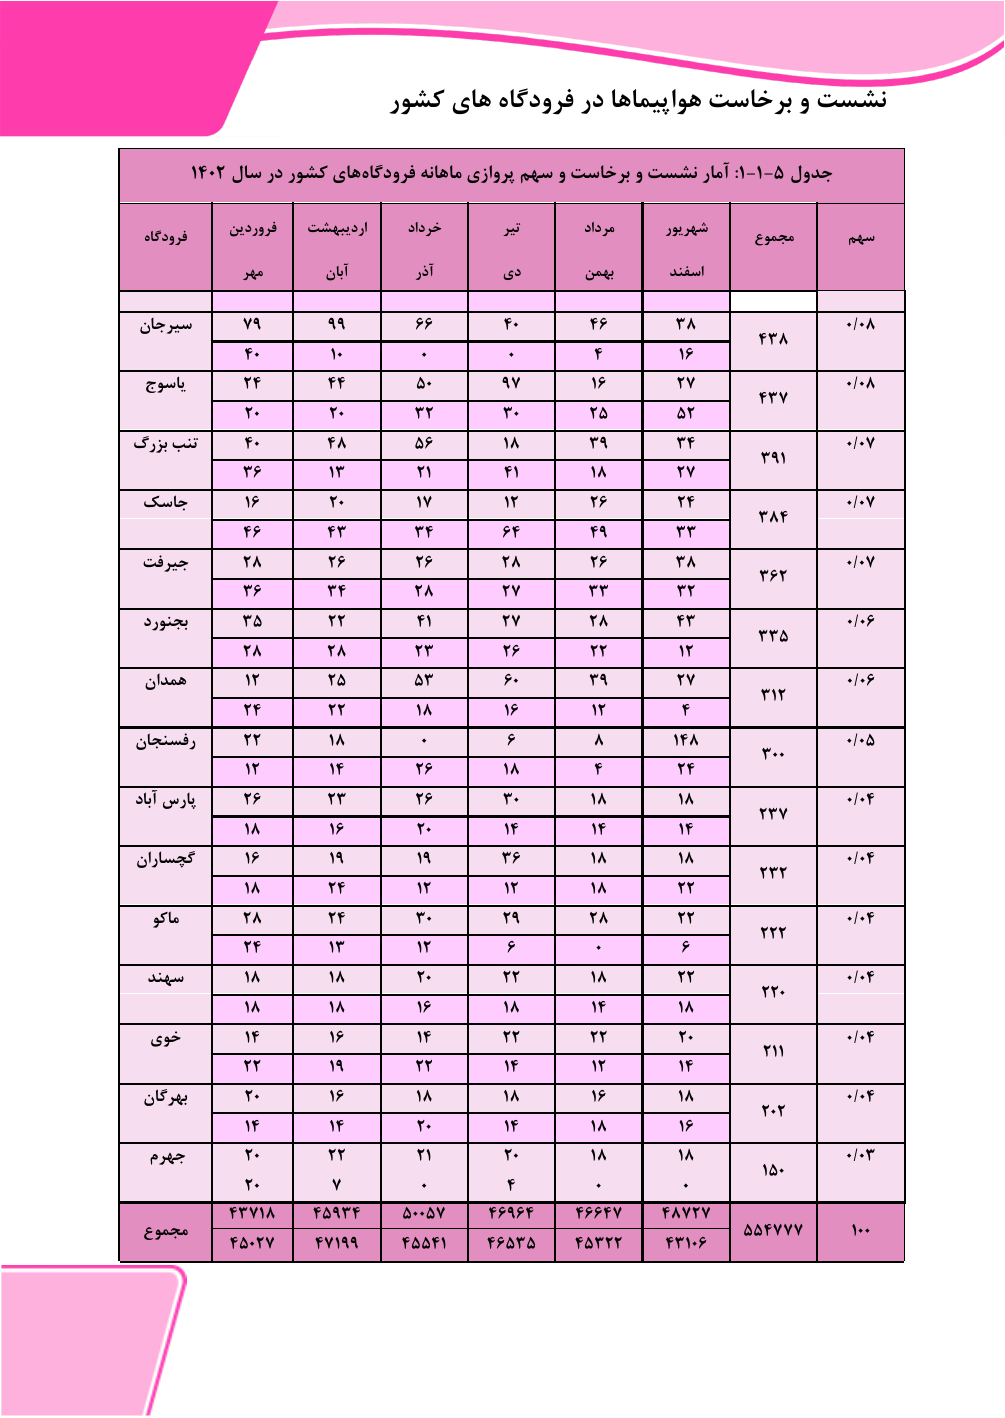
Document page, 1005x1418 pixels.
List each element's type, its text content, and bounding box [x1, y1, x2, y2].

table_cell 20 [644, 1025, 729, 1053]
table_cell 72 [644, 292, 729, 311]
table_cell [818, 459, 904, 489]
table_cell 14 [213, 1114, 292, 1142]
table_cell بهمن [556, 257, 641, 290]
table_cell 32 [644, 580, 729, 608]
table_cell 25 [294, 669, 380, 697]
table_cell 50 [469, 292, 554, 311]
table_cell 50 [382, 372, 467, 400]
table_cell پارس آباد [120, 788, 211, 815]
table_cell 220 [731, 966, 816, 1023]
table_cell مجموع [120, 1204, 211, 1261]
table_cell 52 [644, 402, 729, 429]
table_cell ياسوج [120, 372, 211, 400]
table_cell 14 [294, 1114, 380, 1142]
table_cell 48 [294, 432, 380, 459]
table_cell 13 [294, 461, 380, 489]
table_cell 24 [213, 699, 292, 726]
table_cell 46964 [469, 1204, 554, 1228]
table_cell 0 [382, 729, 467, 756]
table_cell 14 [382, 1025, 467, 1053]
table_cell 46 [213, 521, 292, 548]
table_cell [818, 1112, 904, 1142]
table_cell 14 [213, 1025, 292, 1053]
table_cell 34 [382, 521, 467, 548]
table_cell 26 [213, 788, 292, 815]
table_cell 99 [294, 313, 380, 340]
table_cell 35 [213, 610, 292, 637]
table_cell 312 [731, 669, 816, 726]
table_cell 19 [294, 1055, 380, 1083]
table_cell 12 [213, 758, 292, 786]
table_cell [120, 875, 211, 904]
table_cell 16 [644, 343, 729, 370]
table_cell 34 [644, 432, 729, 459]
table_cell 18 [469, 758, 554, 786]
table_cell 0/04 [818, 966, 904, 993]
table_cell [120, 292, 211, 311]
table_cell 14 [644, 818, 729, 845]
table_cell 4 [644, 699, 729, 726]
table_cell 211 [731, 1025, 816, 1083]
table_cell 21 [382, 461, 467, 489]
table_cell 60 [469, 669, 554, 697]
table_cell 49 [556, 521, 641, 548]
table_cell 26 [556, 491, 641, 518]
table_cell مرداد [556, 204, 641, 257]
table_cell 28 [213, 639, 292, 667]
table_cell 4 [556, 343, 641, 370]
table_cell 18 [469, 996, 554, 1023]
table_cell 66 [382, 313, 467, 340]
table_cell 22 [644, 907, 729, 934]
table_cell 33 [556, 580, 641, 608]
table_cell 43106 [644, 1229, 729, 1261]
table_cell 27 [644, 461, 729, 489]
table_cell 8 [556, 729, 641, 756]
table_cell آبان [294, 257, 380, 290]
table_cell [120, 637, 211, 667]
table_cell 28 [294, 292, 380, 311]
table_cell 12 [213, 669, 292, 697]
table_cell [120, 519, 211, 548]
table_cell 39 [556, 669, 641, 697]
table_cell 23 [382, 639, 467, 667]
table_cell 22 [644, 877, 729, 904]
table_cell گچساران [120, 847, 211, 875]
table_cell 12 [469, 491, 554, 518]
table_cell 39 [556, 432, 641, 459]
table_cell [818, 340, 904, 370]
table_cell 0 [556, 1172, 641, 1201]
table_cell 0/08 [818, 313, 904, 340]
table_cell 12 [644, 639, 729, 667]
table_cell [120, 459, 211, 489]
table_cell 22 [382, 1055, 467, 1083]
table_cell 64 [469, 521, 554, 548]
table_cell 50 [556, 292, 641, 311]
table_cell 14 [556, 818, 641, 845]
table_cell سهند [120, 966, 211, 993]
table_cell 20 [294, 402, 380, 429]
table_cell 30 [469, 402, 554, 429]
table_cell 47199 [294, 1229, 380, 1261]
table_cell 18 [294, 729, 380, 756]
table_cell 6 [469, 936, 554, 964]
table_cell همدان [120, 669, 211, 697]
table_cell 43 [294, 521, 380, 548]
table_cell 22 [556, 1025, 641, 1053]
table_cell 45541 [382, 1229, 467, 1261]
table_cell 0/04 [818, 1025, 904, 1053]
table_cell 6 [644, 936, 729, 964]
table_cell 362 [731, 550, 816, 608]
table_cell 12 [556, 699, 641, 726]
table_cell 43718 [213, 1204, 292, 1228]
table_cell 18 [556, 1114, 641, 1142]
table_cell [818, 697, 904, 726]
table_cell 24 [213, 936, 292, 964]
table_cell 16 [469, 699, 554, 726]
table_cell 12 [556, 1055, 641, 1083]
table_cell جهرم [120, 1144, 211, 1172]
table_cell 18 [294, 966, 380, 993]
table_cell 33 [644, 521, 729, 548]
table_cell 100 [818, 1204, 904, 1261]
table_cell 18 [556, 966, 641, 993]
table_cell 0/05 [818, 729, 904, 756]
table_cell بهرگان [120, 1085, 211, 1112]
table_cell 28 [213, 907, 292, 934]
table_cell 18 [469, 432, 554, 459]
table_cell 26 [294, 550, 380, 578]
table_cell تير [469, 204, 554, 257]
table_cell 45322 [556, 1229, 641, 1261]
table_cell 26 [556, 550, 641, 578]
table_cell 36 [213, 580, 292, 608]
table_cell 46535 [469, 1229, 554, 1261]
table_cell 0/06 [818, 610, 904, 637]
table_cell 28 [556, 610, 641, 637]
table_cell 18 [556, 788, 641, 815]
table_cell 26 [469, 639, 554, 667]
table_cell 0 [382, 1172, 467, 1201]
table_cell [818, 994, 904, 1023]
table_cell 23 [294, 788, 380, 815]
table_header جدول 5-1-1: آمار نشست و برخاست و سهم پروازی ماهانه فرودگاه‌های کشور در سال 1402 [120, 149, 904, 202]
table_cell 13 [294, 936, 380, 964]
table_cell 14 [469, 1114, 554, 1142]
table_cell 16 [294, 818, 380, 845]
table_cell دی [469, 257, 554, 290]
table_cell 28 [556, 907, 641, 934]
table_cell 437 [731, 372, 816, 429]
table_cell 0/07 [818, 491, 904, 518]
table_cell 40 [213, 432, 292, 459]
table_cell 22 [556, 639, 641, 667]
table_cell 27 [469, 610, 554, 637]
table_cell 300 [731, 729, 816, 786]
table_cell فروردين [213, 204, 292, 257]
table_cell 21 [382, 1144, 467, 1172]
table_cell 16 [294, 1085, 380, 1112]
table_cell اسفند [644, 257, 729, 290]
table_cell 45027 [213, 1229, 292, 1261]
table_cell [120, 1053, 211, 1083]
table_cell [120, 1112, 211, 1142]
table_cell 22 [469, 1025, 554, 1053]
table_cell 384 [731, 491, 816, 548]
table_cell [818, 1172, 904, 1201]
table_cell جيرفت [120, 550, 211, 578]
table_cell 7 [294, 1172, 380, 1201]
table_cell 0/03 [818, 1144, 904, 1172]
table_cell 14 [469, 818, 554, 845]
table_cell 20 [294, 491, 380, 518]
table_cell [120, 578, 211, 608]
table_cell 45934 [294, 1204, 380, 1228]
table_cell [731, 257, 816, 290]
table_cell [818, 875, 904, 904]
table_cell [818, 756, 904, 786]
table_cell 18 [213, 818, 292, 845]
table_cell خوي [120, 1025, 211, 1053]
table_cell 18 [644, 1085, 729, 1112]
table_cell 79 [213, 313, 292, 340]
table_cell [120, 697, 211, 726]
table_cell 18 [294, 996, 380, 1023]
table_cell 25 [556, 402, 641, 429]
table_cell 55 [382, 292, 467, 311]
table_cell 16 [644, 1114, 729, 1142]
table_cell [818, 519, 904, 548]
table_cell 0 [469, 343, 554, 370]
table_cell 18 [213, 877, 292, 904]
table_cell 0/08 [818, 372, 904, 400]
table_cell 19 [382, 847, 467, 875]
table_cell 20 [382, 966, 467, 993]
table_cell 150 [731, 1144, 816, 1201]
table_cell 20 [213, 402, 292, 429]
table_cell 202 [731, 1085, 816, 1142]
table_cell 38 [213, 292, 292, 311]
table_cell 4 [469, 1172, 554, 1201]
table_cell 237 [731, 788, 816, 845]
table_cell [120, 934, 211, 964]
table_cell 6 [469, 729, 554, 756]
table_cell 36 [213, 461, 292, 489]
table_cell 0/04 [818, 907, 904, 934]
table_cell 38 [644, 313, 729, 340]
table_cell [120, 340, 211, 370]
table_cell 27 [469, 580, 554, 608]
table_cell 12 [469, 877, 554, 904]
table_cell 20 [382, 818, 467, 845]
table_cell [120, 1172, 211, 1201]
table_cell 53 [382, 669, 467, 697]
table_cell 438 [731, 313, 816, 370]
table_cell 28 [213, 550, 292, 578]
table_cell 18 [213, 966, 292, 993]
table_cell 22 [644, 966, 729, 993]
table_cell [818, 934, 904, 964]
table_cell 28 [294, 639, 380, 667]
table_cell 10 [294, 343, 380, 370]
table_cell 18 [644, 847, 729, 875]
table_cell 18 [213, 996, 292, 1023]
table_cell 554777 [731, 1204, 816, 1261]
table_cell 14 [469, 1055, 554, 1083]
table_cell 18 [644, 1144, 729, 1172]
table_cell 0/06 [818, 669, 904, 697]
table_cell 48727 [644, 1204, 729, 1228]
table_cell 18 [644, 996, 729, 1023]
table_cell 22 [213, 1055, 292, 1083]
table_cell شهريور [644, 204, 729, 257]
table_cell 222 [731, 907, 816, 964]
picture [0, 1, 1004, 137]
table_cell 0 [644, 1172, 729, 1201]
picture [1, 1265, 187, 1418]
table_cell 18 [469, 1085, 554, 1112]
table_cell فرودگاه [120, 204, 211, 257]
table_cell 0/04 [818, 847, 904, 875]
table_cell 18 [556, 1144, 641, 1172]
table_cell 46647 [556, 1204, 641, 1228]
table_cell 28 [469, 550, 554, 578]
table_cell مهر [213, 257, 292, 290]
table_cell جاسك [120, 491, 211, 518]
table_cell 27 [644, 372, 729, 400]
table_cell 335 [731, 610, 816, 667]
table_cell تنب بزرگ [120, 432, 211, 459]
table_cell [120, 815, 211, 845]
table_cell 20 [213, 1172, 292, 1201]
table_cell 14 [644, 1055, 729, 1083]
table_cell 34 [294, 580, 380, 608]
table_cell [818, 1053, 904, 1083]
table_cell خرداد [382, 204, 467, 257]
table_cell رفسنجان [120, 729, 211, 756]
table_cell 17 [382, 491, 467, 518]
table_cell [818, 637, 904, 667]
table_cell [120, 756, 211, 786]
table_cell 4 [556, 758, 641, 786]
table_cell 14 [294, 758, 380, 786]
table_cell بجنورد [120, 610, 211, 637]
table_cell 232 [731, 847, 816, 904]
table_cell [818, 578, 904, 608]
table_cell 22 [213, 729, 292, 756]
table_cell 22 [294, 610, 380, 637]
table_cell 0 [556, 936, 641, 964]
table_cell 20 [382, 1114, 467, 1142]
table_cell 24 [644, 758, 729, 786]
table_cell 38 [644, 550, 729, 578]
table_cell 27 [644, 669, 729, 697]
table_cell 41 [382, 610, 467, 637]
table_cell 16 [556, 1085, 641, 1112]
table_cell 26 [382, 788, 467, 815]
table_cell آذر [382, 257, 467, 290]
table_cell 24 [294, 907, 380, 934]
table_cell 0/07 [818, 432, 904, 459]
table_cell 22 [294, 699, 380, 726]
table_cell 19 [294, 847, 380, 875]
table_cell 0 [382, 343, 467, 370]
table_cell 16 [382, 996, 467, 1023]
table_cell 41 [469, 461, 554, 489]
table_cell [120, 400, 211, 429]
table_cell 28 [382, 580, 467, 608]
table_cell 16 [213, 847, 292, 875]
table_cell سيرجان [120, 313, 211, 340]
table_cell سهم [818, 204, 904, 290]
table_cell 30 [382, 907, 467, 934]
table_cell 12 [382, 936, 467, 964]
table_cell 40 [469, 313, 554, 340]
table_cell 18 [382, 1085, 467, 1112]
table_cell 20 [213, 1085, 292, 1112]
table_cell 26 [382, 758, 467, 786]
table_cell 46 [556, 313, 641, 340]
table_cell 18 [556, 461, 641, 489]
table_cell [120, 257, 211, 290]
table_cell 43 [644, 610, 729, 637]
table_cell 44 [294, 372, 380, 400]
table_cell 32 [382, 402, 467, 429]
table_cell 20 [469, 1144, 554, 1172]
table_cell 391 [731, 432, 816, 489]
table_cell 36 [469, 847, 554, 875]
table_cell 148 [644, 729, 729, 756]
table_cell 22 [294, 1144, 380, 1172]
table_cell 18 [556, 847, 641, 875]
table_cell 18 [644, 788, 729, 815]
table_cell 24 [644, 491, 729, 518]
table_cell 0/07 [818, 550, 904, 578]
table_cell 40 [213, 343, 292, 370]
table_cell [818, 400, 904, 429]
table_cell 97 [469, 372, 554, 400]
table_cell 29 [469, 907, 554, 934]
table_cell ارديبهشت [294, 204, 380, 257]
table_cell [818, 291, 904, 311]
table_cell مجموع [731, 204, 816, 257]
table_cell 0/04 [818, 1085, 904, 1112]
table_cell 16 [294, 1025, 380, 1053]
table_cell 26 [382, 550, 467, 578]
table_cell 20 [213, 1144, 292, 1172]
table_cell 16 [213, 491, 292, 518]
table_cell 16 [556, 372, 641, 400]
table_cell ماكو [120, 907, 211, 934]
table_cell 12 [382, 877, 467, 904]
table_cell 22 [469, 966, 554, 993]
table_cell 14 [556, 996, 641, 1023]
table_cell 30 [469, 788, 554, 815]
table_cell 18 [556, 877, 641, 904]
table_cell 24 [213, 372, 292, 400]
table_cell 56 [382, 432, 467, 459]
table_cell [818, 815, 904, 845]
table_cell 18 [382, 699, 467, 726]
table_cell 0/04 [818, 788, 904, 815]
table_cell 50057 [382, 1204, 467, 1228]
table_cell 24 [294, 877, 380, 904]
table_cell [120, 994, 211, 1023]
